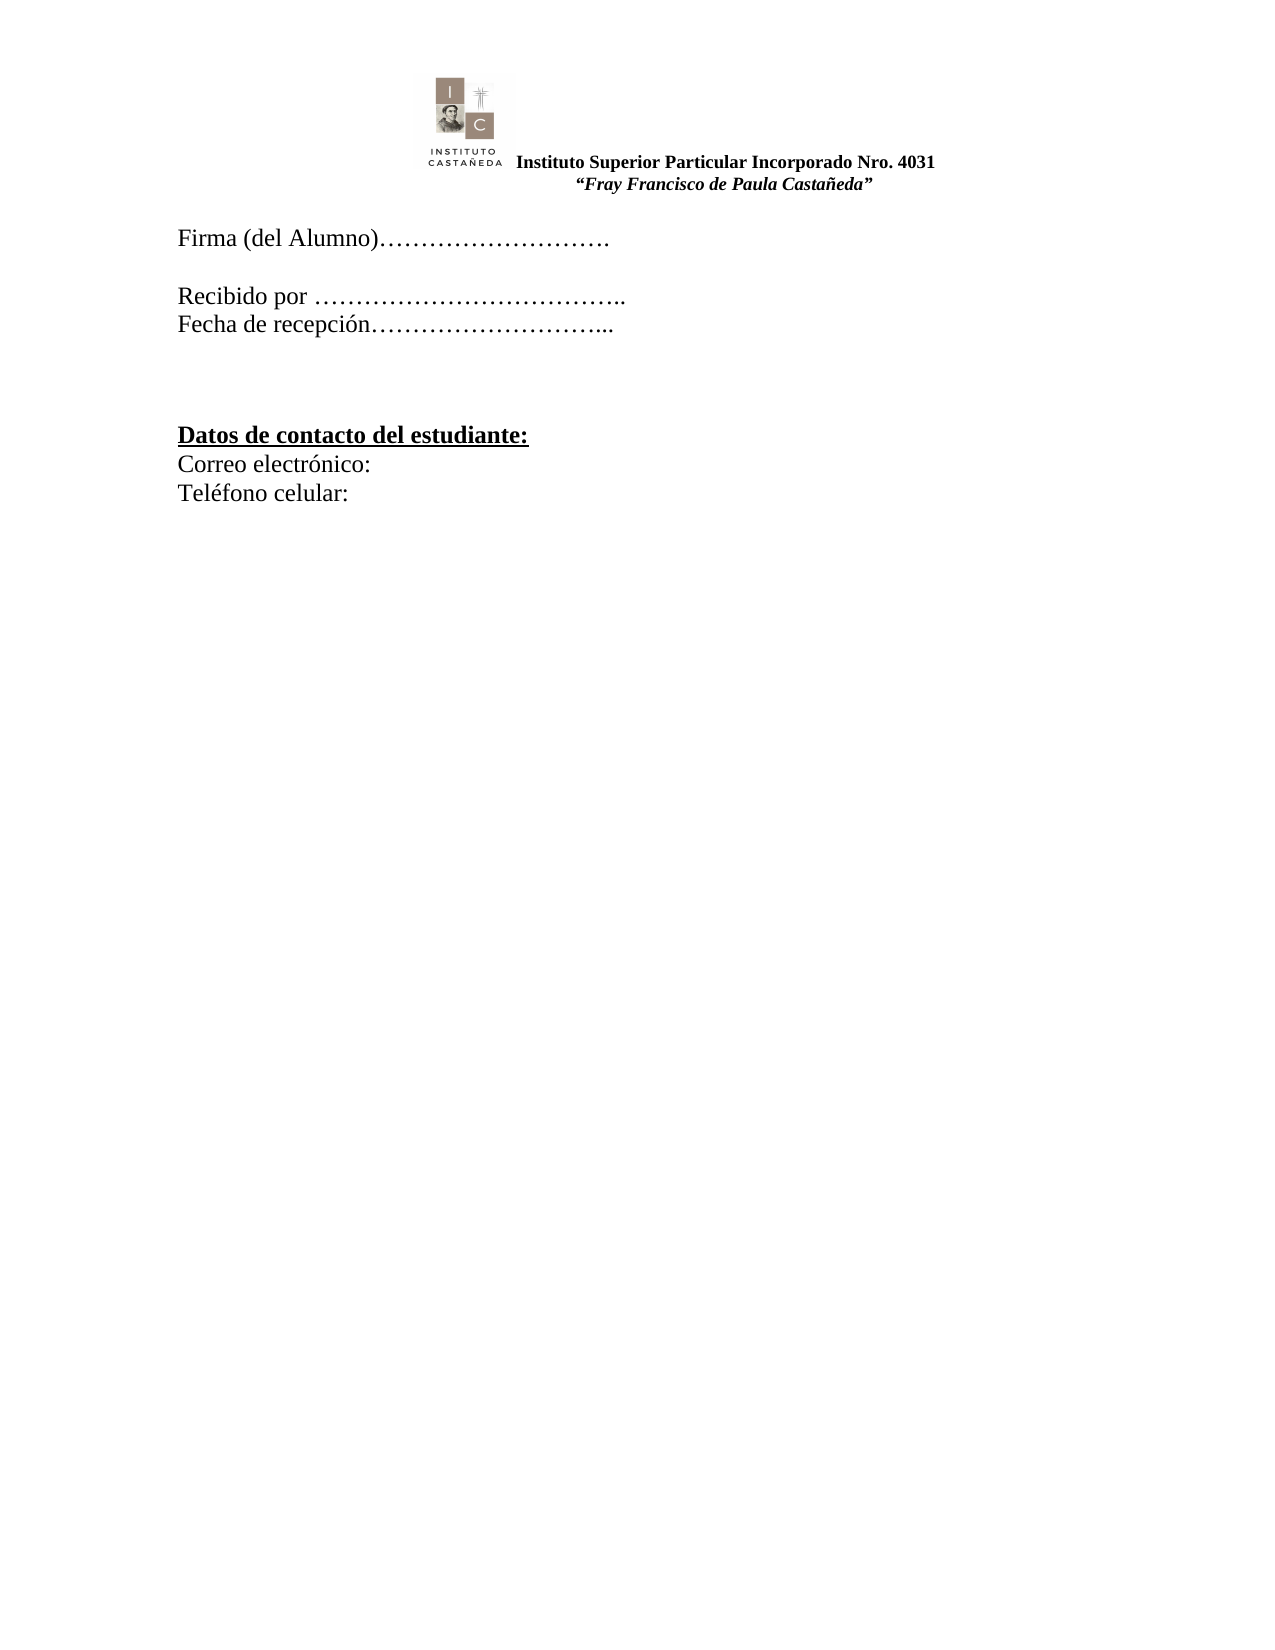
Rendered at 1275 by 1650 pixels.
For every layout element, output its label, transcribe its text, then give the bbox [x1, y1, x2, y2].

text Teléfono celular: [177, 478, 1098, 506]
text Recibido por ……………………………….. [177, 281, 1098, 309]
text Firma (del Alumno)………………………. [177, 223, 1098, 252]
text Correo electrónico: [177, 449, 1098, 478]
text Fecha de recepción………………………... [177, 309, 1098, 338]
text Datos de contacto del estudiante: [177, 420, 1098, 449]
picture [413, 73, 516, 169]
